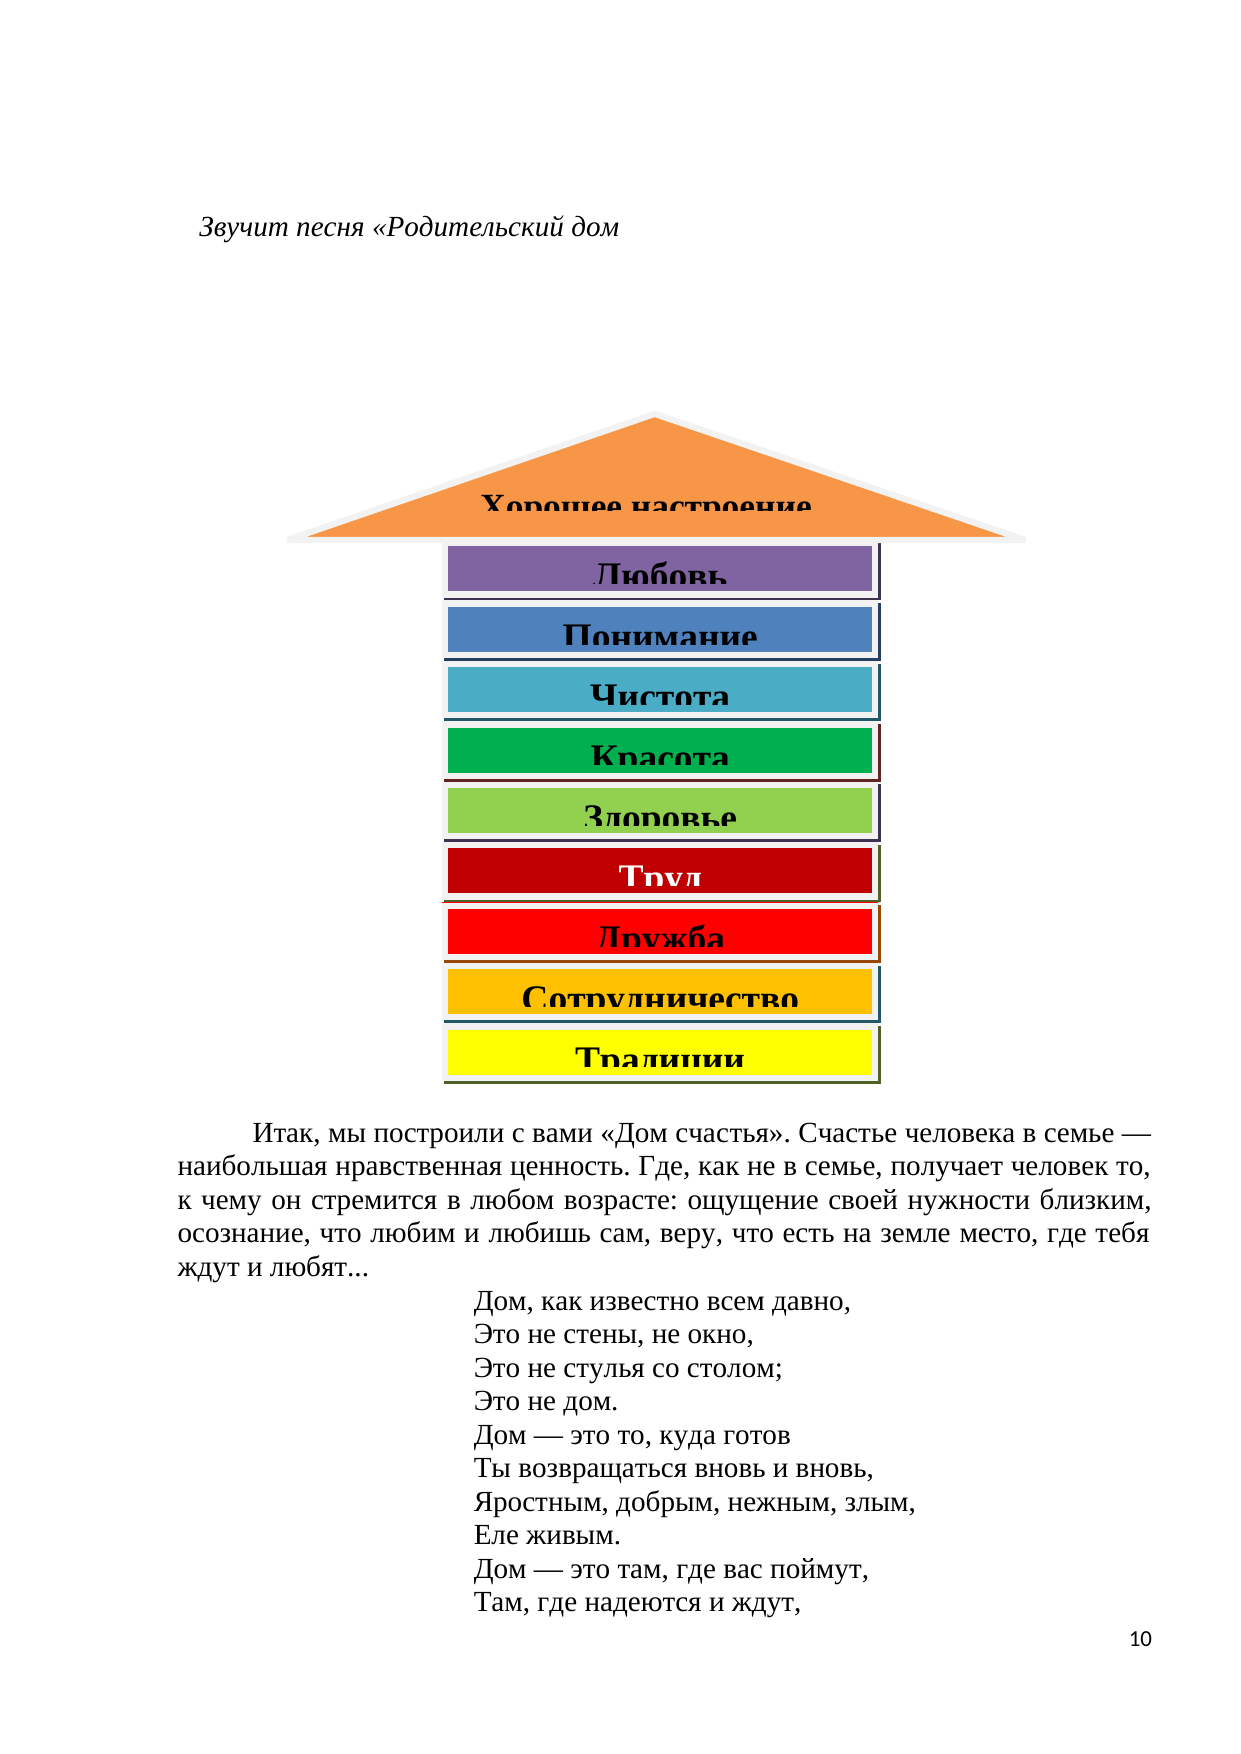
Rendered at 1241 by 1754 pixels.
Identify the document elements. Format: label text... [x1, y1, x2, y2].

text Это не стены, не окно, [398, 1316, 1152, 1350]
text Ты возвращаться вновь и вновь, [398, 1450, 1152, 1484]
text Это не дом. [398, 1383, 1152, 1417]
text Дом, как известно всем давно, [398, 1283, 1152, 1316]
text Еле живым. [398, 1517, 1152, 1551]
text Итак, мы построили с вами «Дом счастья». Счастье человека в семье — наибольшая нравственная ценность. Где, как не в семье, получает человек то, к чему он стремится в любом возрасте: ощущение своей нужности близким, осознание, что любим и любишь сам, веру, что есть на земле место, где тебя ждут и любят... [177, 1115, 1152, 1283]
text Там, где надеются и ждут, [398, 1584, 1152, 1618]
text Яростным, добрым, нежным, злым, [398, 1484, 1152, 1517]
text Звучит песня «Родительский дом [177, 209, 1152, 243]
text Дом — это там, где вас поймут, [398, 1551, 1152, 1584]
text Дом — это то, куда готов [398, 1417, 1152, 1450]
text Это не стулья со столом; [398, 1350, 1152, 1383]
